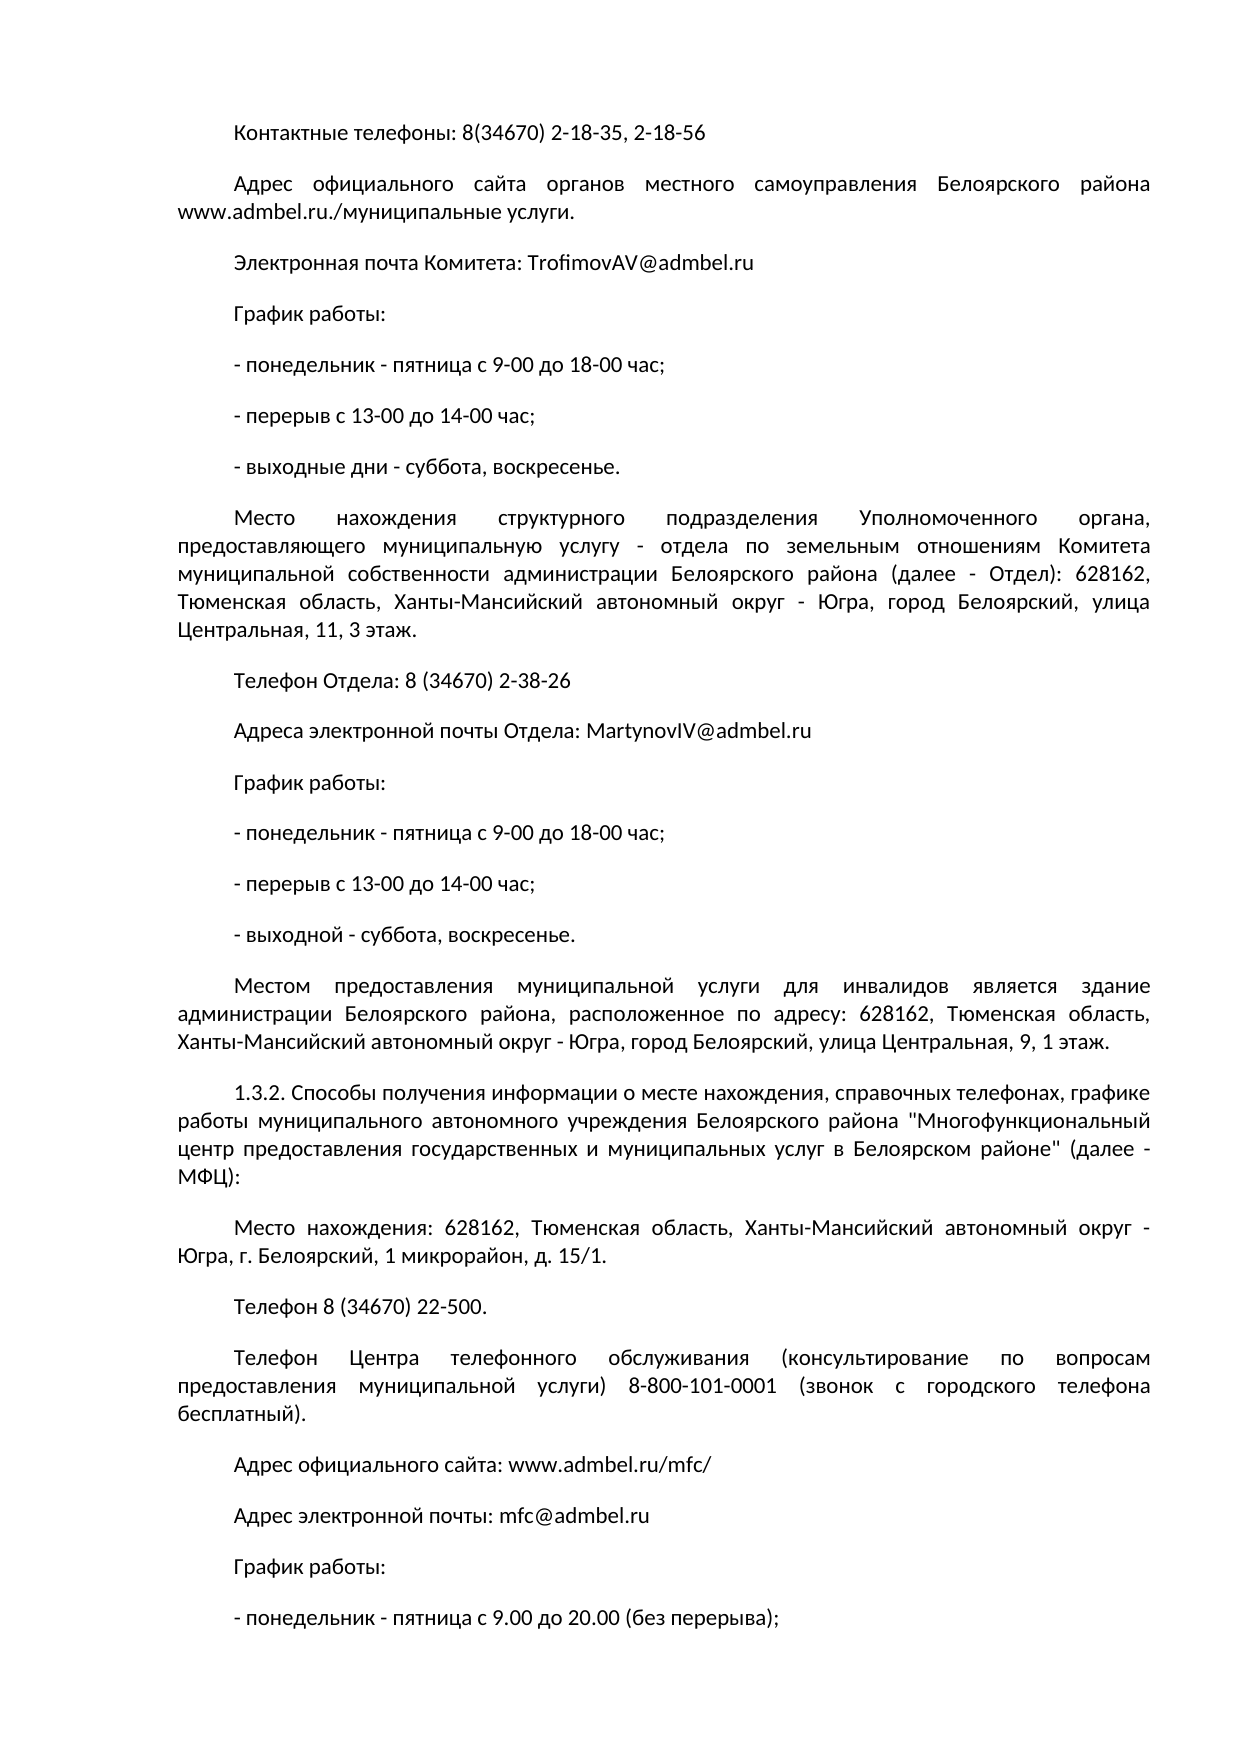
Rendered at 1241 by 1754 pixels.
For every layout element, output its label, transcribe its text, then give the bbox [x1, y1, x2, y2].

text Местом предоставления муниципальной услуги для инвалидов является здание администрации Белоярского района, расположенное по адресу: 628162, Тюменская область, Ханты-Мансийский автономный округ - Югра, город Белоярский, улица Центральная, 9, 1 этаж. [177, 971, 1152, 1055]
text - перерыв с 13-00 до 14-00 час; [177, 401, 1152, 429]
text 1.3.2. Способы получения информации о месте нахождения, справочных телефонах, графике работы муниципального автономного учреждения Белоярского района "Многофункциональный центр предоставления государственных и муниципальных услуг в Белоярском районе" (далее - МФЦ): [177, 1078, 1152, 1190]
text - выходной - суббота, воскресенье. [177, 920, 1152, 948]
text Место нахождения: 628162, Тюменская область, Ханты-Мансийский автономный округ - Югра, г. Белоярский, 1 микрорайон, д. 15/1. [177, 1213, 1152, 1269]
text Место нахождения структурного подразделения Уполномоченного органа, предоставляющего муниципальную услугу - отдела по земельным отношениям Комитета муниципальной собственности администрации Белоярского района (далее - Отдел): 628162, Тюменская область, Ханты-Мансийский автономный округ - Югра, город Белоярский, улица Центральная, 11, 3 этаж. [177, 503, 1152, 643]
text График работы: [177, 299, 1152, 327]
text Контактные телефоны: 8(34670) 2-18-35, 2-18-56 [177, 118, 1152, 146]
text График работы: [177, 768, 1152, 796]
text Телефон Отдела: 8 (34670) 2-38-26 [177, 666, 1152, 694]
text - перерыв с 13-00 до 14-00 час; [177, 869, 1152, 897]
text - выходные дни - суббота, воскресенье. [177, 452, 1152, 480]
text Электронная почта Комитета: TrofimovAV@admbel.ru [177, 248, 1152, 276]
text - понедельник - пятница с 9-00 до 18-00 час; [177, 350, 1152, 378]
text Адреса электронной почты Отдела: MartynovIV@admbel.ru [177, 717, 1152, 745]
text Адрес электронной почты: mfc@admbel.ru [177, 1501, 1152, 1529]
text - понедельник - пятница с 9-00 до 18-00 час; [177, 818, 1152, 847]
text График работы: [177, 1552, 1152, 1580]
text Адрес официального сайта: www.admbel.ru/mfc/ [177, 1450, 1152, 1478]
text Телефон 8 (34670) 22-500. [177, 1292, 1152, 1320]
text - понедельник - пятница с 9.00 до 20.00 (без перерыва); [177, 1603, 1152, 1631]
text Адрес официального сайта органов местного самоуправления Белоярского района www.admbel.ru./муниципальные услуги. [177, 169, 1152, 225]
text Телефон Центра телефонного обслуживания (консультирование по вопросам предоставления муниципальной услуги) 8-800-101-0001 (звонок с городского телефона бесплатный). [177, 1343, 1152, 1427]
